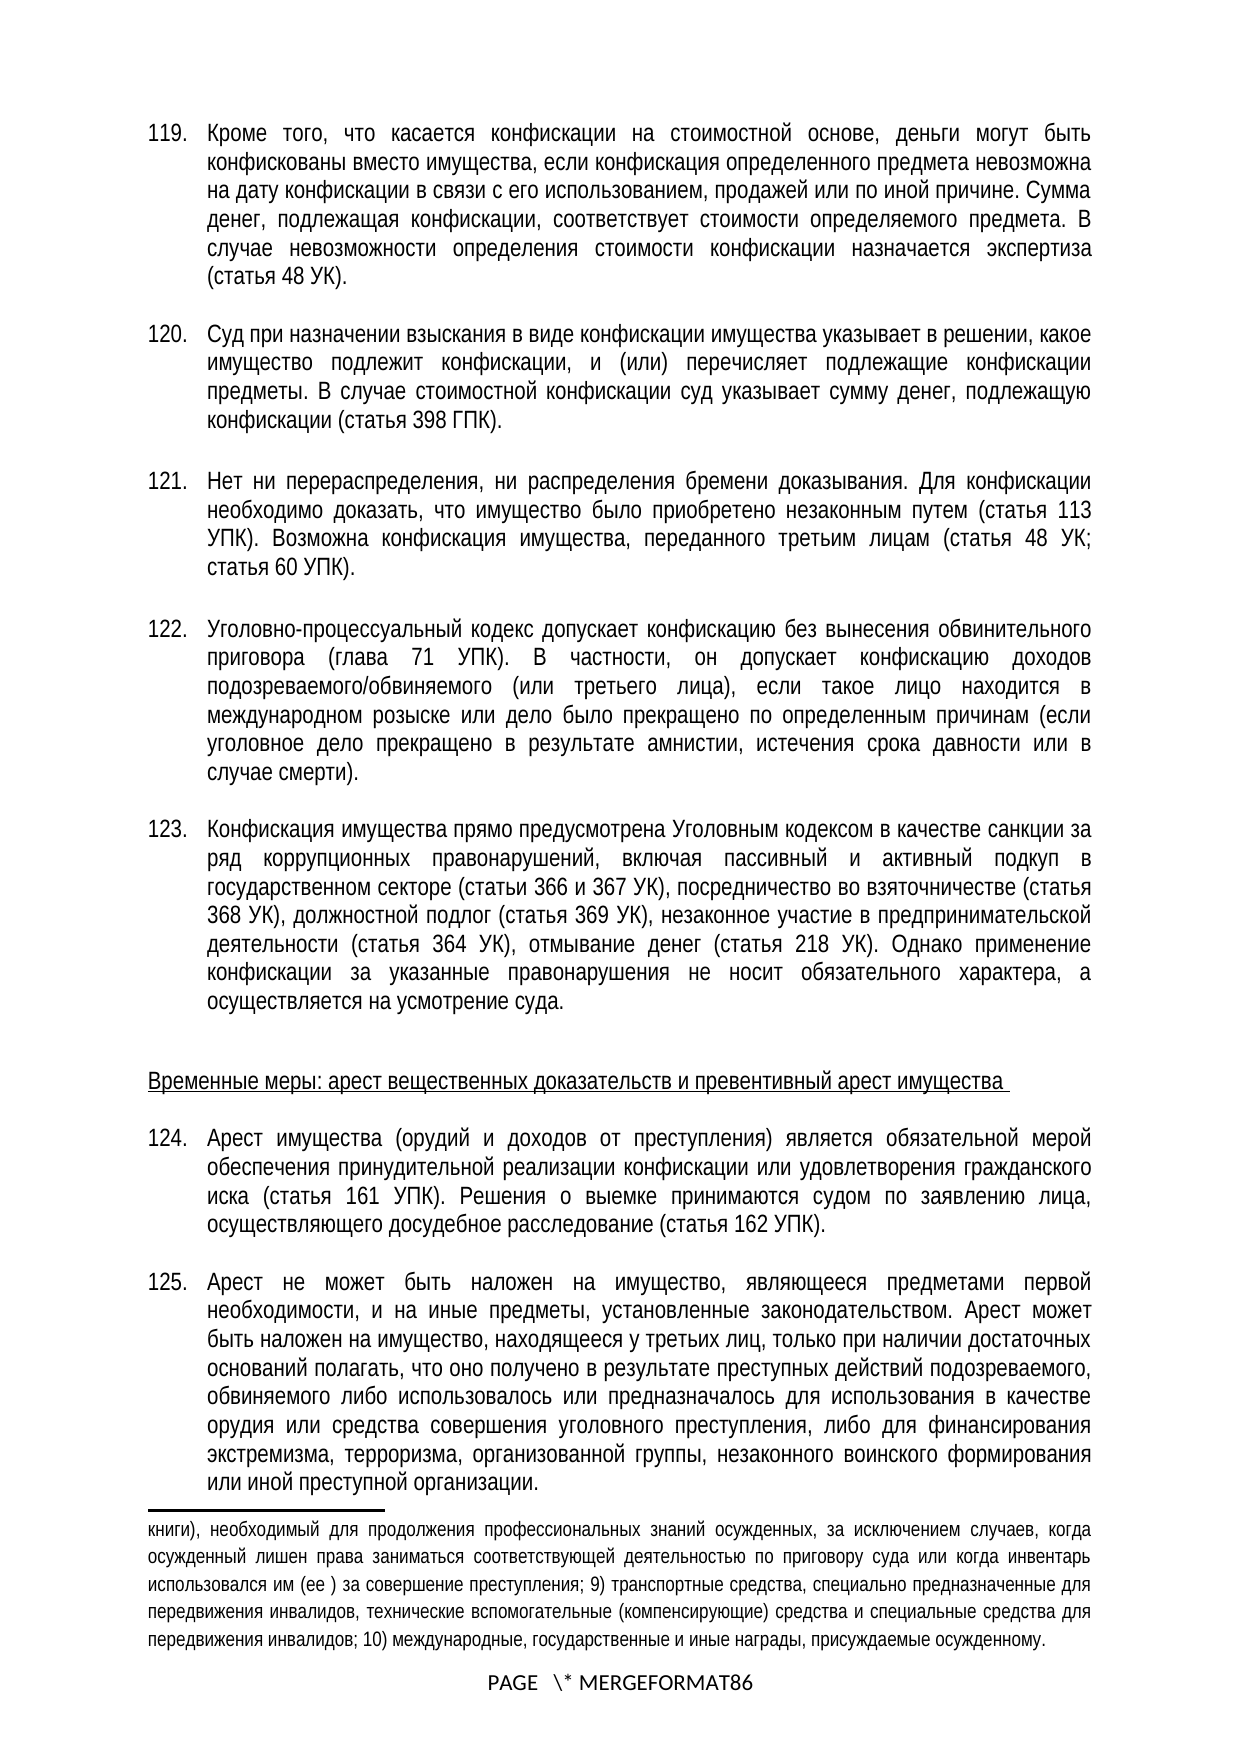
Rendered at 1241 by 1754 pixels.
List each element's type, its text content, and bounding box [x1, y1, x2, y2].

list Уголовно-процессуальный кодекс допускает конфискацию без вынесения обвинительного приговора (глава 71 УПК). В частности, он допускает конфискацию доходов подозреваемого/обвиняемого (или третьего лица), если такое лицо находится в международном розыске или дело было прекращено по определенным причинам (если уголовное дело прекращено в результате амнистии, истечения срока давности или в случае смерти). [148, 614, 1093, 786]
list Арест не может быть наложен на имущество, являющееся предметами первой необходимости, и на иные предметы, установленные законодательством. Арест может быть наложен на имущество, находящееся у третьих лиц, только при наличии достаточных оснований полагать, что оно получено в результате преступных действий подозреваемого, обвиняемого либо использовалось или предназначалось для использования в качестве орудия или средства совершения уголовного преступления, либо для финансирования экстремизма, терроризма, организованной группы, незаконного воинского формирования или иной преступной организации. [148, 1267, 1093, 1496]
list Суд при назначении взыскания в виде конфискации имущества указывает в решении, какое имущество подлежит конфискации, и (или) перечисляет подлежащие конфискации предметы. В случае стоимостной конфискации суд указывает сумму денег, подлежащую конфискации (статья 398 ГПК). [148, 319, 1093, 433]
list Арест имущества (орудий и доходов от преступления) является обязательной мерой обеспечения принудительной реализации конфискации или удовлетворения гражданского иска (статья 161 УПК). Решения о выемке принимаются судом по заявлению лица, осуществляющего досудебное расследование (статья 162 УПК). [148, 1123, 1093, 1238]
list Нет ни перераспределения, ни распределения бремени доказывания. Для конфискации необходимо доказать, что имущество было приобретено незаконным путем (статья 113 УПК). Возможна конфискация имущества, переданного третьим лицам (статья 48 УК; статья 60 УПК). [148, 466, 1093, 581]
text Временные меры: арест вещественных доказательств и превентивный арест имущества [148, 1066, 1093, 1095]
list Кроме того, что касается конфискации на стоимостной основе, деньги могут быть конфискованы вместо имущества, если конфискация определенного предмета невозможна на дату конфискации в связи с его использованием, продажей или по иной причине. Сумма денег, подлежащая конфискации, соответствует стоимости определяемого предмета. В случае невозможности определения стоимости конфискации назначается экспертиза (статья 48 УК). [148, 118, 1093, 290]
list Конфискация имущества прямо предусмотрена Уголовным кодексом в качестве санкции за ряд коррупционных правонарушений, включая пассивный и активный подкуп в государственном секторе (статьи 366 и 367 УК), посредничество во взяточничестве (статья 368 УК), должностной подлог (статья 369 УК), незаконное участие в предпринимательской деятельности (статья 364 УК), отмывание денег (статья 218 УК). Однако применение конфискации за указанные правонарушения не носит обязательного характера, а осуществляется на усмотрение суда. [148, 814, 1093, 1015]
